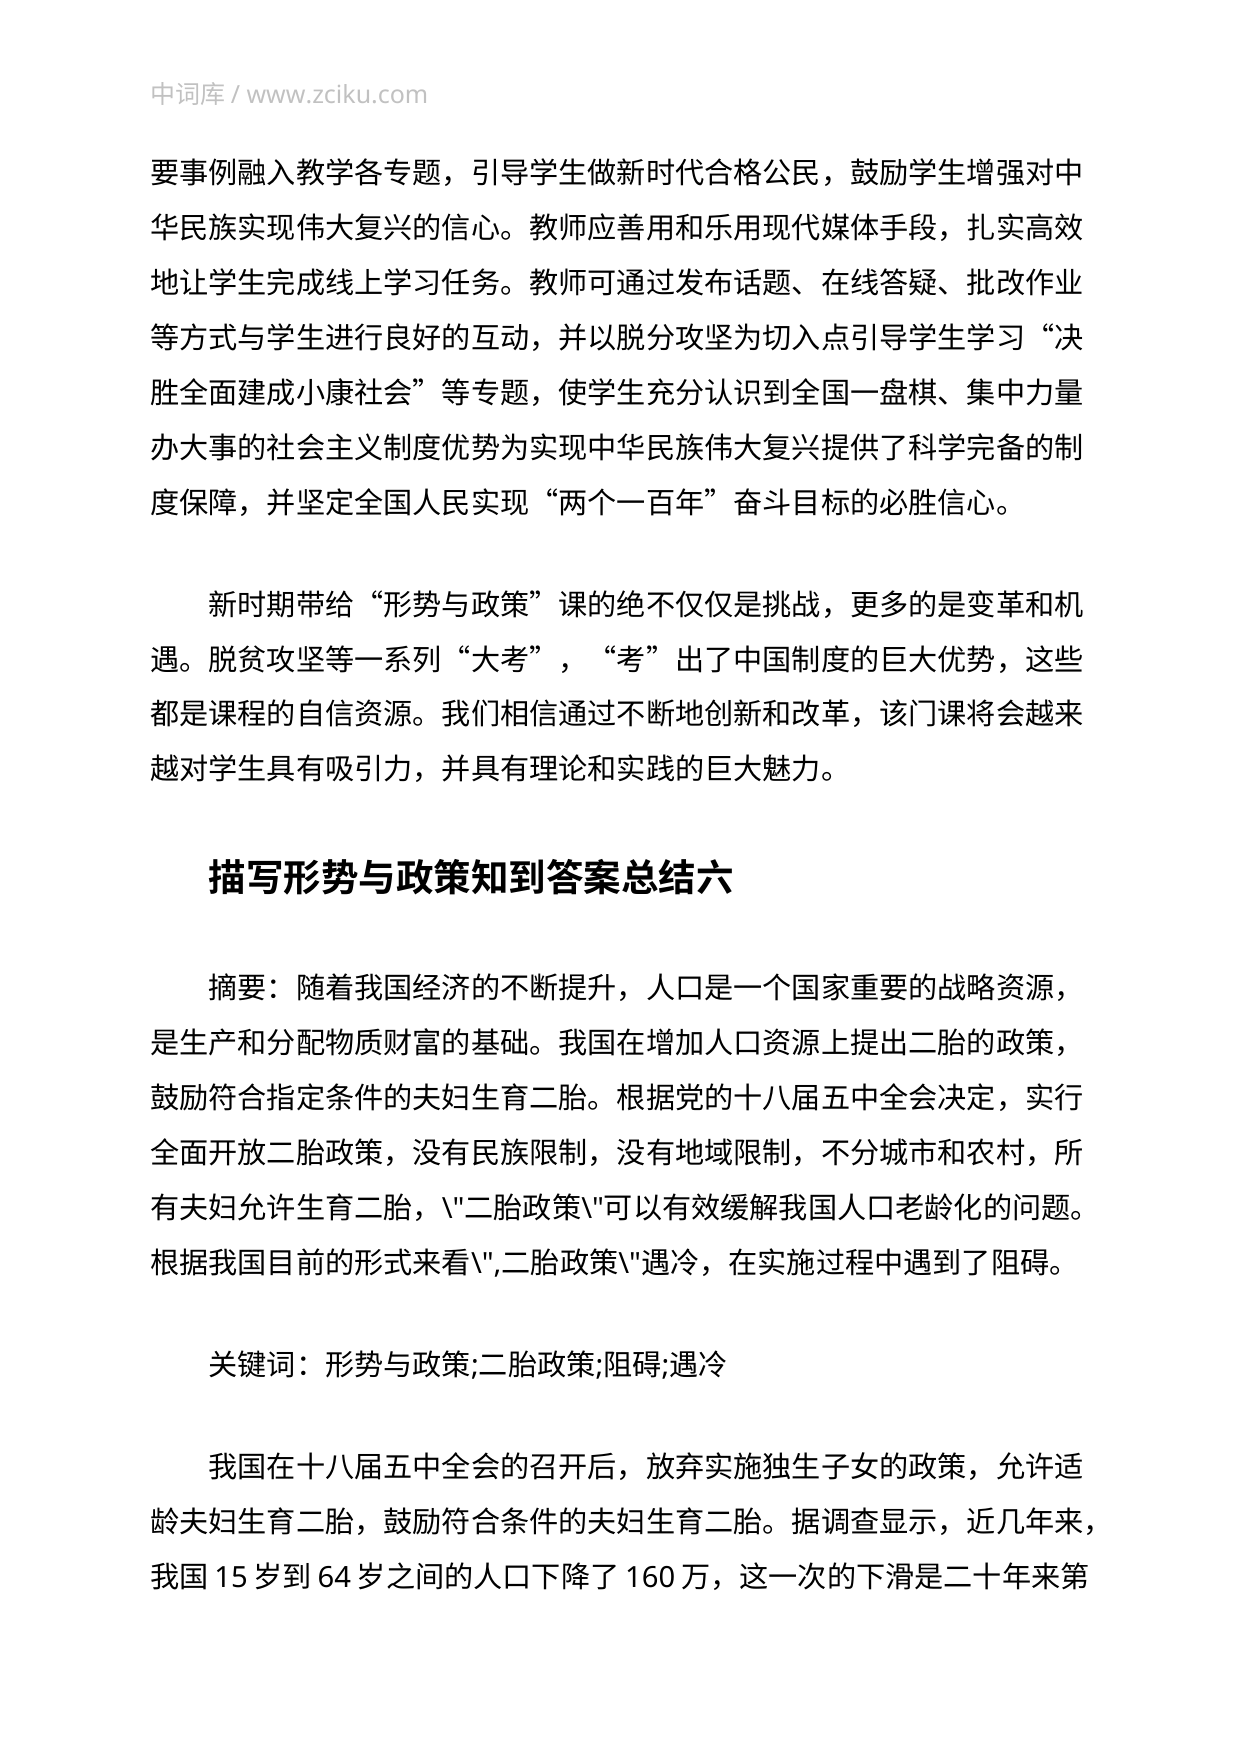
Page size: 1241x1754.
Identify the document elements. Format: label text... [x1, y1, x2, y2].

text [150, 150, 1090, 522]
text 关键词：形势与政策;二胎政策;阻碍;遇冷 [150, 1342, 1090, 1384]
text 新时期带给“形势与政策”课的绝不仅仅是挑战，更多的是变革和机遇。脱贫攻坚等一系列“大考”，“考”出了中国制度的巨大优势，这些都是课程的自信资源。我们相信通过不断地创新和改革，该门课将会越来越对学生具有吸引力，并具有理论和实践的巨大魅力。 [150, 581, 1090, 788]
text 摘要：随着我国经济的不断提升，人口是一个国家重要的战略资源，是生产和分配物质财富的基础。我国在增加人口资源上提出二胎的政策，鼓励符合指定条件的夫妇生育二胎。根据党的十八届五中全会决定，实行全面开放二胎政策，没有民族限制，没有地域限制，不分城市和农村，所有夫妇允许生育二胎，\"二胎政策\"可以有效缓解我国人口老龄化的问题。根据我国目前的形式来看\",二胎政策\"遇冷，在实施过程中遇到了阻碍。 [150, 965, 1090, 1282]
text 描写形势与政策知到答案总结六 [150, 848, 1090, 902]
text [150, 1443, 1090, 1596]
